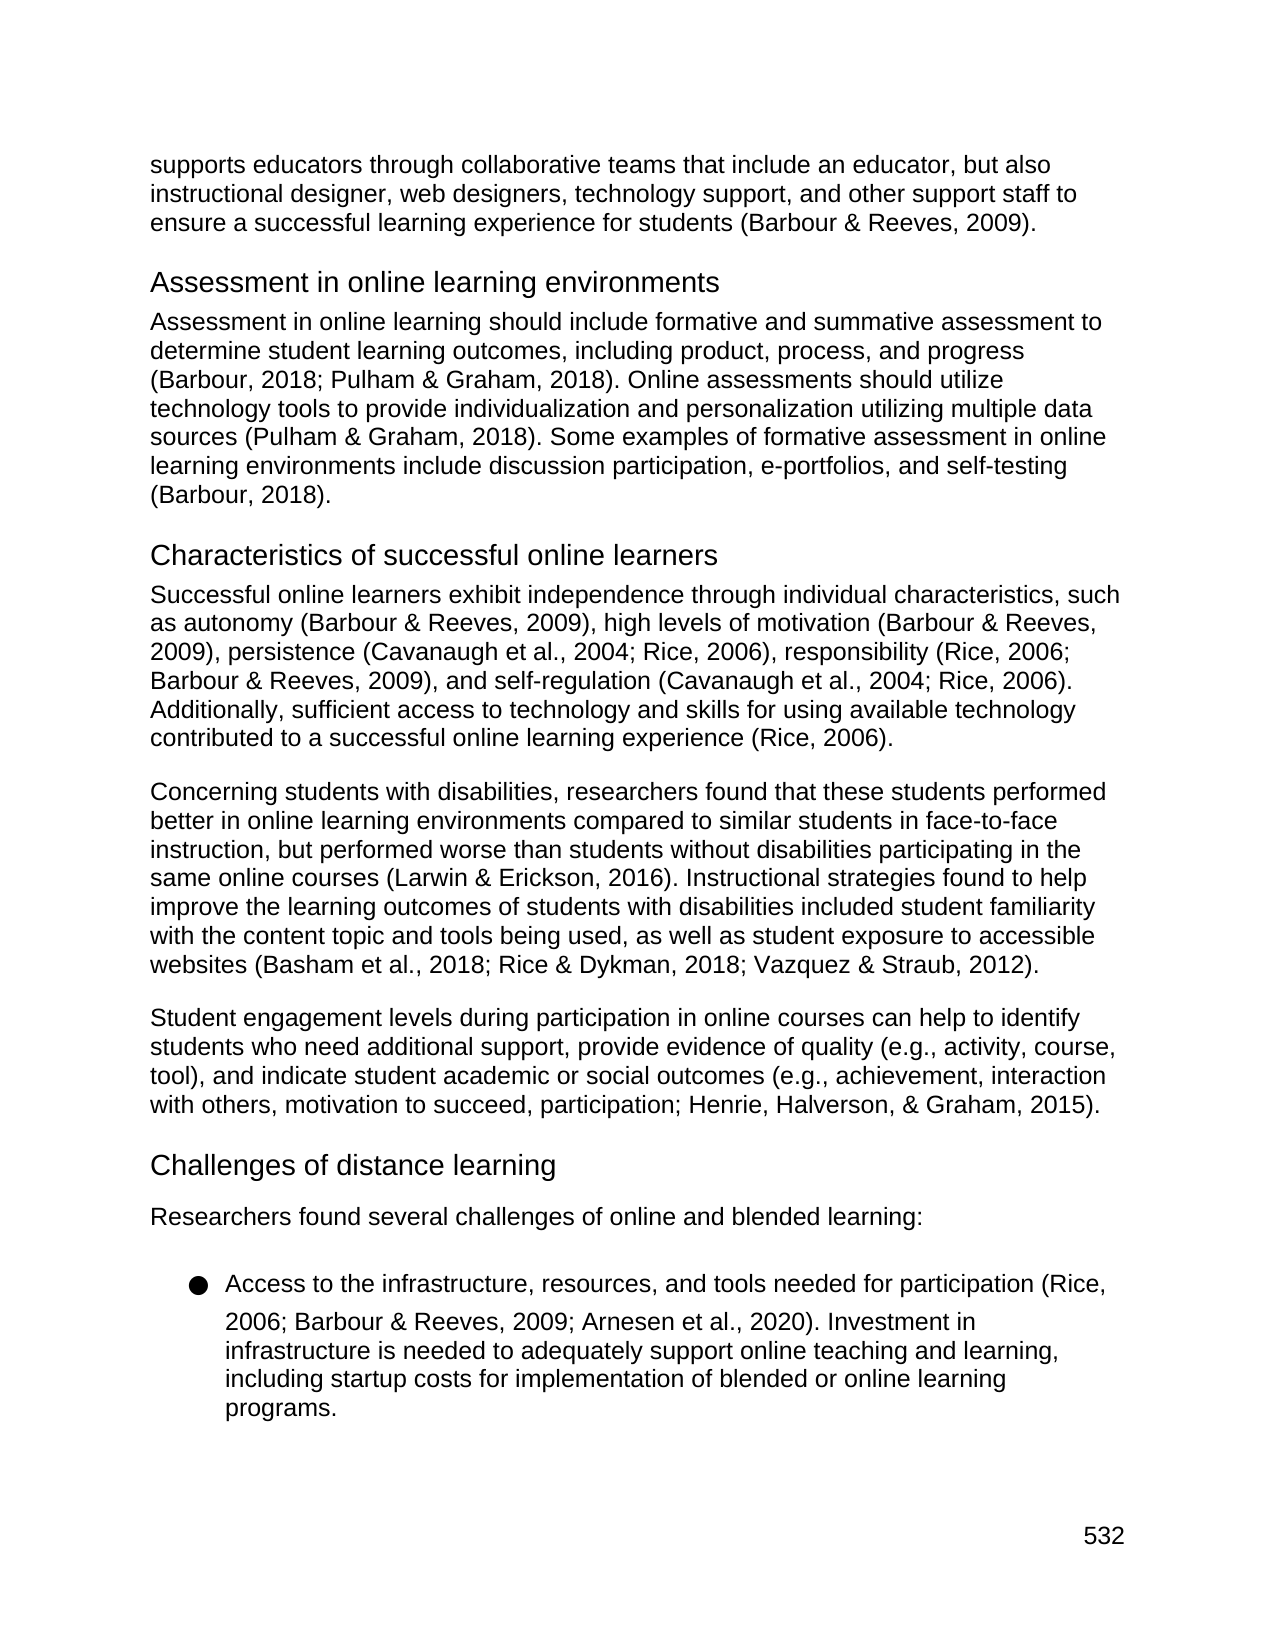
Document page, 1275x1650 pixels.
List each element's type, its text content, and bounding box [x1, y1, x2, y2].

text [150, 150, 1125, 236]
text Student engagement levels during participation in online courses can help to identify students who need additional support, provide evidence of quality (e.g., activity, course, tool), and indicate student academic or social outcomes (e.g., achievement, interaction with others, motivation to succeed, participation; Henrie, Halverson, & Graham, 2015). [150, 1003, 1125, 1118]
text Assessment in online learning should include formative and summative assessment to determine student learning outcomes, including product, process, and progress (Barbour, 2018; Pulham & Graham, 2018). Online assessments should utilize technology tools to provide individualization and personalization utilizing multiple data sources (Pulham & Graham, 2018). Some examples of formative assessment in online learning environments include discussion participation, e-portfolios, and self-testing (Barbour, 2018). [150, 307, 1125, 508]
subtitle Assessment in online learning environments [150, 265, 1125, 299]
text Concerning students with disabilities, researchers found that these students performed better in online learning environments compared to similar students in face-to-face instruction, but performed worse than students without disabilities participating in the same online courses (Larwin & Erickson, 2016). Instructional strategies found to help improve the learning outcomes of students with disabilities included student familiarity with the content topic and tools being used, as well as student exposure to accessible websites (Basham et al., 2018; Rice & Dykman, 2018; Vazquez & Straub, 2012). [150, 777, 1125, 978]
subtitle Characteristics of successful online learners [150, 538, 1125, 571]
list Access to the infrastructure, resources, and tools needed for participation (Rice, 2006; Barbour & Reeves, 2009; Arnesen et al., 2020). Investment in infrastructure is needed to adequately support online teaching and learning, including startup costs for implementation of blended or online learning programs. [187, 1256, 1125, 1422]
subtitle Challenges of distance learning [150, 1147, 1125, 1181]
text Successful online learners exhibit independence through individual characteristics, such as autonomy (Barbour & Reeves, 2009), high levels of motivation (Barbour & Reeves, 2009), persistence (Cavanaugh et al., 2004; Rice, 2006), responsibility (Rice, 2006; Barbour & Reeves, 2009), and self-regulation (Cavanaugh et al., 2004; Rice, 2006). Additionally, sufficient access to technology and skills for using available technology contributed to a successful online learning experience (Rice, 2006). [150, 579, 1125, 752]
text Researchers found several challenges of online and blended learning: [150, 1202, 1125, 1231]
